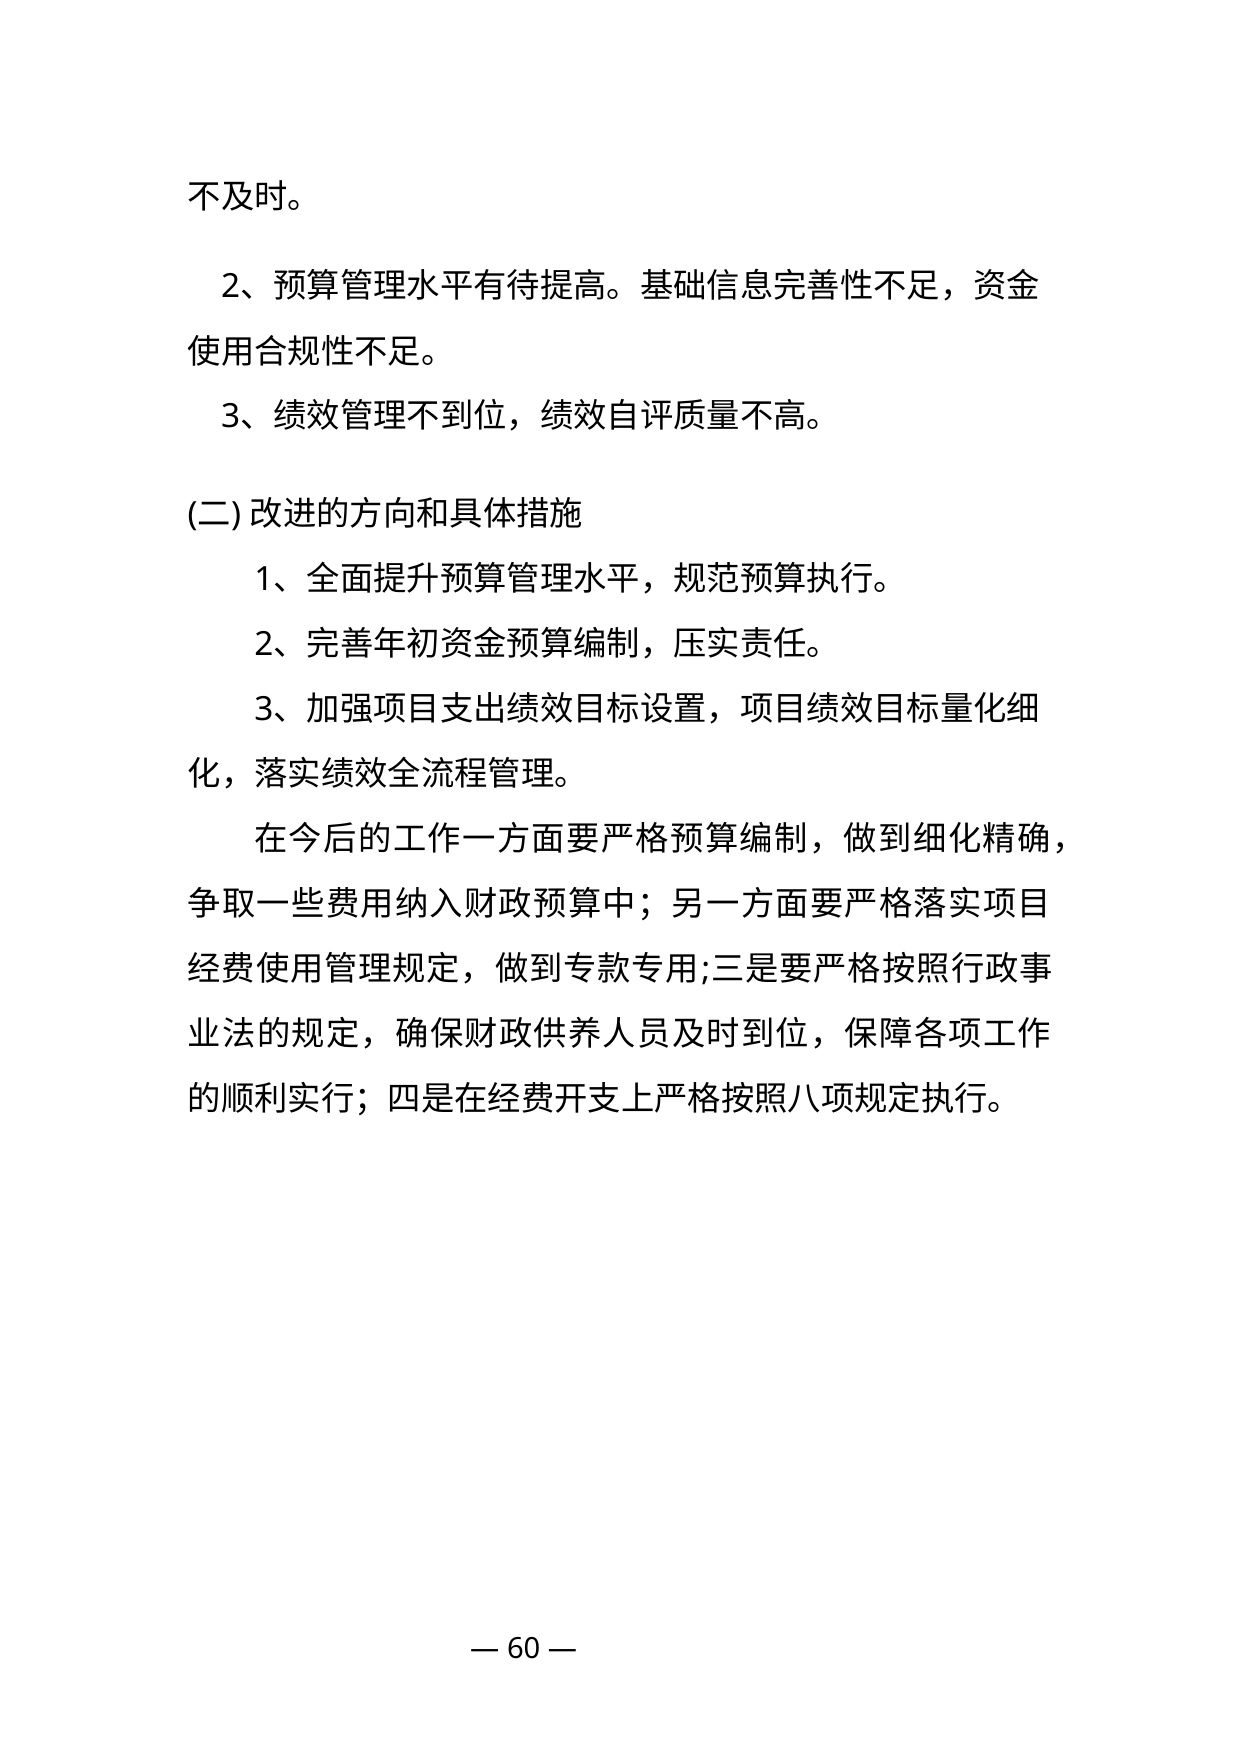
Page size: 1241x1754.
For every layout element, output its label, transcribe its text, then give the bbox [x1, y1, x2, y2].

text 2、完善年初资金预算编制，压实责任。 [187, 608, 1053, 673]
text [187, 162, 1053, 227]
text 在今后的工作一方面要严格预算编制，做到细化精确，争取一些费用纳入财政预算中；另一方面要严格落实项目经费使用管理规定，做到专款专用;三是要严格按照行政事业法的规定，确保财政供养人员及时到位，保障各项工作的顺利实行；四是在经费开支上严格按照八项规定执行。 [187, 803, 1053, 1128]
text 3、加强项目支出绩效目标设置，项目绩效目标量化细化，落实绩效全流程管理。 [187, 673, 1053, 803]
text (二) 改进的方向和具体措施 [187, 478, 1053, 543]
text 1、全面提升预算管理水平，规范预算执行。 [187, 543, 1053, 608]
text 3、绩效管理不到位，绩效自评质量不高。 [187, 381, 1053, 446]
text 2、预算管理水平有待提高。基础信息完善性不足，资金使用合规性不足。 [187, 251, 1053, 381]
